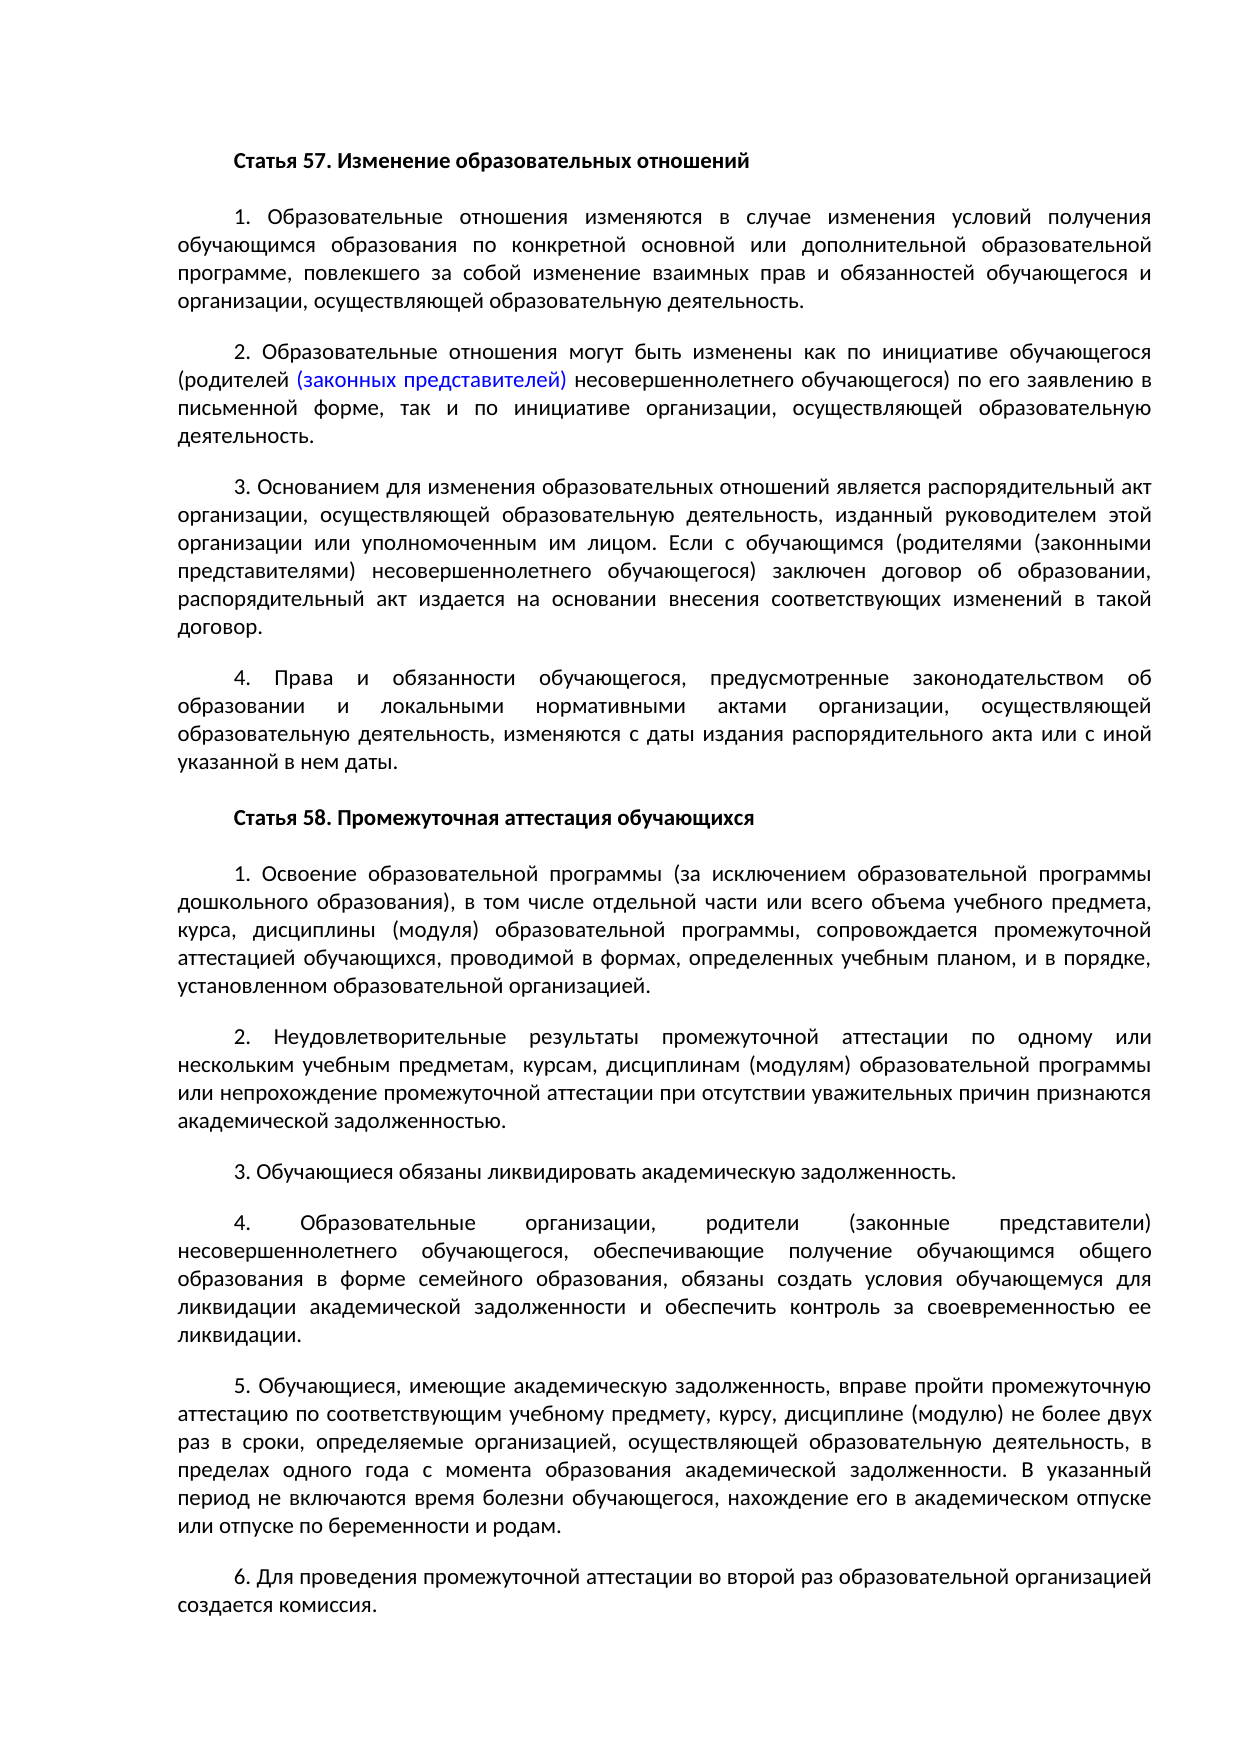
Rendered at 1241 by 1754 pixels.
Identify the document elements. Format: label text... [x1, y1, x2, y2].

text 2. Образовательные отношения могут быть изменены как по инициативе обучающегося (родителей (законных представителей) несовершеннолетнего обучающегося) по его заявлению в письменной форме, так и по инициативе организации, осуществляющей образовательную деятельность. [177, 337, 1152, 449]
text 6. Для проведения промежуточной аттестации во второй раз образовательной организацией создается комиссия. [177, 1562, 1152, 1618]
title Статья 58. Промежуточная аттестация обучающихся [177, 803, 1152, 831]
text 1. Освоение образовательной программы (за исключением образовательной программы дошкольного образования), в том числе отдельной части или всего объема учебного предмета, курса, дисциплины (модуля) образовательной программы, сопровождается промежуточной аттестацией обучающихся, проводимой в формах, определенных учебным планом, и в порядке, установленном образовательной организацией. [177, 859, 1152, 999]
text 3. Обучающиеся обязаны ликвидировать академическую задолженность. [177, 1157, 1152, 1185]
text 1. Образовательные отношения изменяются в случае изменения условий получения обучающимся образования по конкретной основной или дополнительной образовательной программе, повлекшего за собой изменение взаимных прав и обязанностей обучающегося и организации, осуществляющей образовательную деятельность. [177, 202, 1152, 314]
text 4. Права и обязанности обучающегося, предусмотренные законодательством об образовании и локальными нормативными актами организации, осуществляющей образовательную деятельность, изменяются с даты издания распорядительного акта или с иной указанной в нем даты. [177, 663, 1152, 775]
text 2. Неудовлетворительные результаты промежуточной аттестации по одному или нескольким учебным предметам, курсам, дисциплинам (модулям) образовательной программы или непрохождение промежуточной аттестации при отсутствии уважительных причин признаются академической задолженностью. [177, 1022, 1152, 1134]
text 3. Основанием для изменения образовательных отношений является распорядительный акт организации, осуществляющей образовательную деятельность, изданный руководителем этой организации или уполномоченным им лицом. Если с обучающимся (родителями (законными представителями) несовершеннолетнего обучающегося) заключен договор об образовании, распорядительный акт издается на основании внесения соответствующих изменений в такой договор. [177, 472, 1152, 640]
text 4. Образовательные организации, родители (законные представители) несовершеннолетнего обучающегося, обеспечивающие получение обучающимся общего образования в форме семейного образования, обязаны создать условия обучающемуся для ликвидации академической задолженности и обеспечить контроль за своевременностью ее ликвидации. [177, 1208, 1152, 1348]
title Статья 57. Изменение образовательных отношений [177, 146, 1152, 174]
text 5. Обучающиеся, имеющие академическую задолженность, вправе пройти промежуточную аттестацию по соответствующим учебному предмету, курсу, дисциплине (модулю) не более двух раз в сроки, определяемые организацией, осуществляющей образовательную деятельность, в пределах одного года с момента образования академической задолженности. В указанный период не включаются время болезни обучающегося, нахождение его в академическом отпуске или отпуске по беременности и родам. [177, 1371, 1152, 1539]
